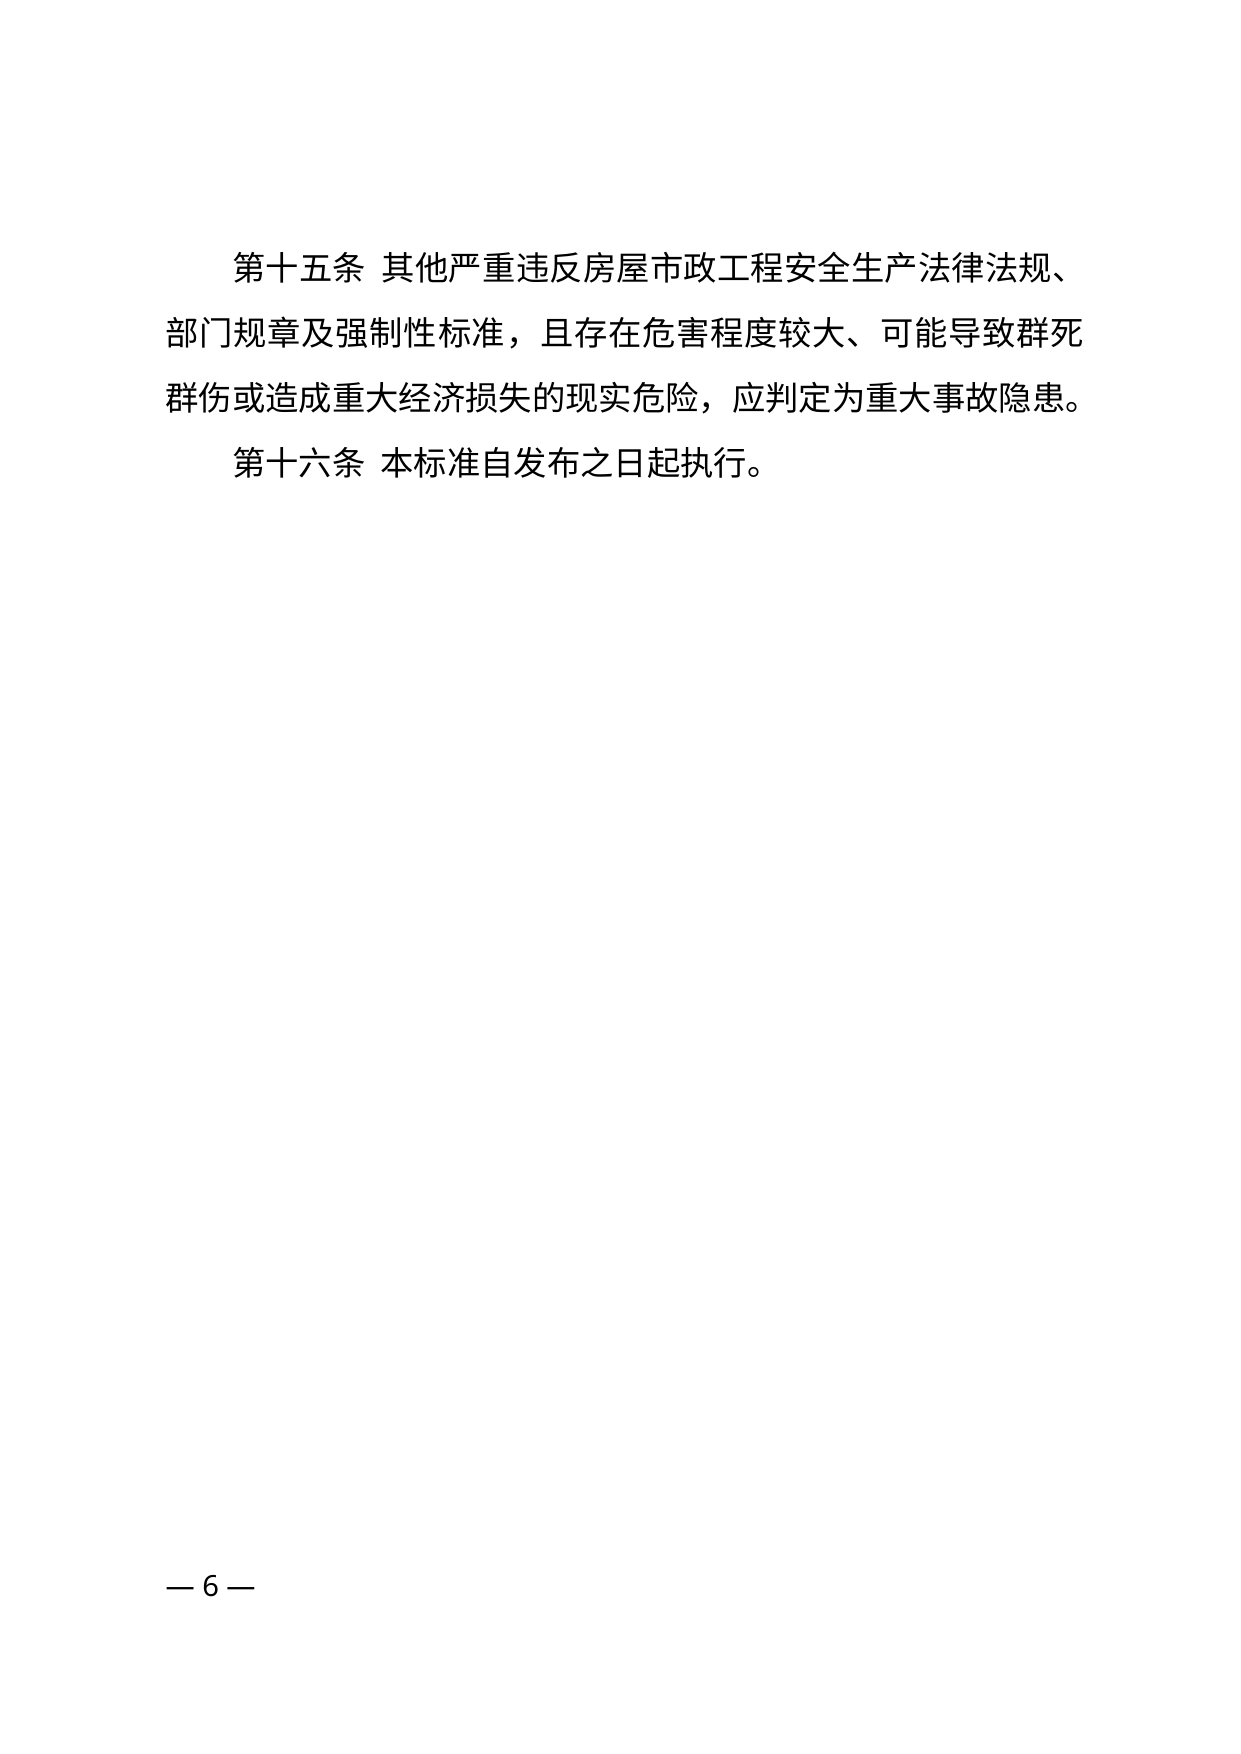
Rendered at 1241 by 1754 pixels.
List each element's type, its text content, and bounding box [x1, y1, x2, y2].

text 第十五条 其他严重违反房屋市政工程安全生产法律法规、部门规章及强制性标准，且存在危害程度较大、可能导致群死群伤或造成重大经济损失的现实危险，应判定为重大事故隐患。 [165, 233, 1087, 428]
text 第十六条 本标准自发布之日起执行。 [165, 428, 1087, 493]
